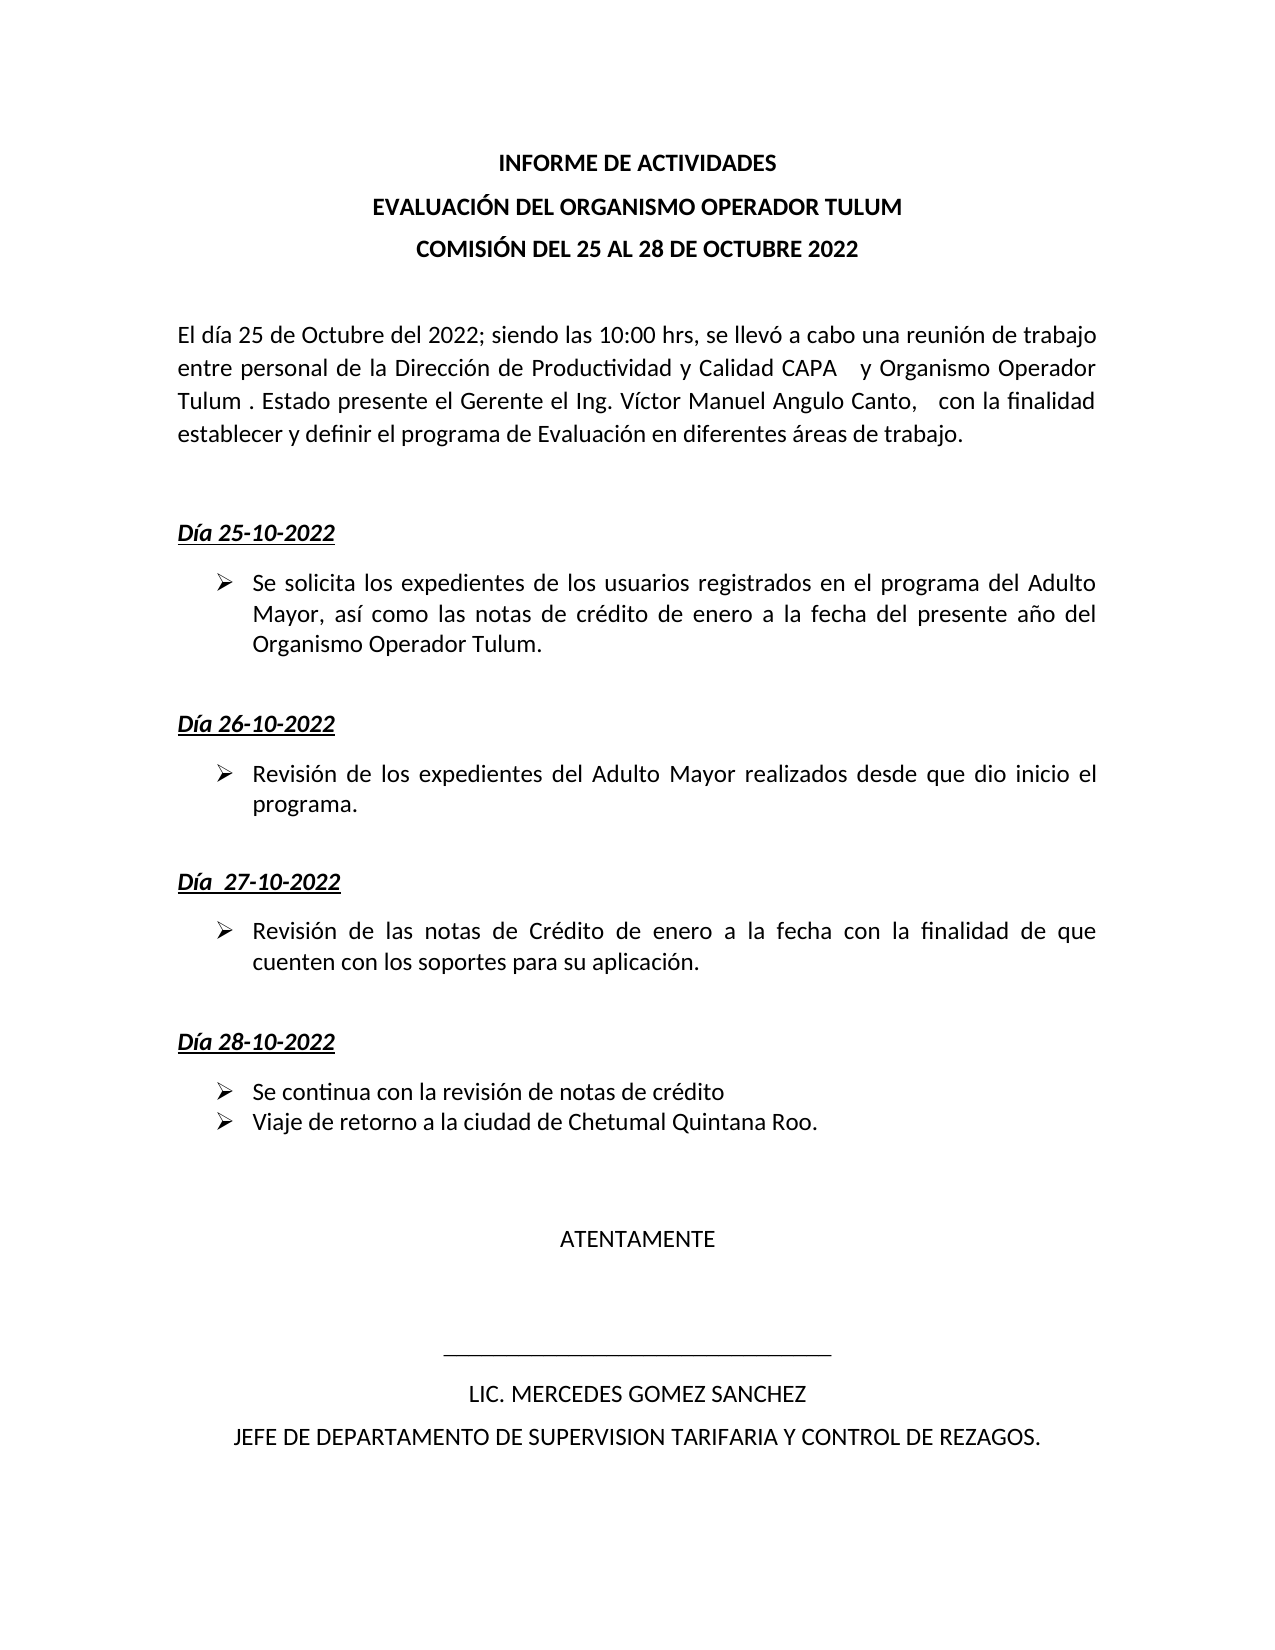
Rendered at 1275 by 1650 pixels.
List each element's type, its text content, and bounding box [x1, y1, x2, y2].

list Se solicita los expedientes de los usuarios registrados en el programa del Adulto Mayor, así como las notas de crédito de enero a la fecha del presente año del Organismo Operador Tulum. [215, 567, 1098, 659]
list Revisión de las notas de Crédito de enero a la fecha con la finalidad de que cuenten con los soportes para su aplicación. [215, 915, 1098, 976]
text _______________________________ [177, 1330, 1098, 1359]
text Día 26-10-2022 [177, 708, 1098, 739]
text LIC. MERCEDES GOMEZ SANCHEZ [177, 1378, 1098, 1408]
text COMISIÓN DEL 25 AL 28 DE OCTUBRE 2022 [177, 234, 1098, 264]
text ATENTAMENTE [177, 1223, 1098, 1253]
text EVALUACIÓN DEL ORGANISMO OPERADOR TULUM [177, 191, 1098, 221]
text Día 28-10-2022 [177, 1026, 1098, 1057]
text El día 25 de Octubre del 2022; siendo las 10:00 hrs, se llevó a cabo una reunión de trabajo entre personal de la Dirección de Productividad y Calidad CAPA y Organismo Operador Tulum . Estado presente el Gerente el Ing. Víctor Manuel Angulo Canto, con la finalidad establecer y definir el programa de Evaluación en diferentes áreas de trabajo. [177, 320, 1098, 449]
text INFORME DE ACTIVIDADES [177, 148, 1098, 178]
list Viaje de retorno a la ciudad de Chetumal Quintana Roo. [215, 1106, 1098, 1137]
text Día 25-10-2022 [177, 518, 1098, 548]
text Día 27-10-2022 [177, 866, 1098, 896]
text JEFE DE DEPARTAMENTO DE SUPERVISION TARIFARIA Y CONTROL DE REZAGOS. [177, 1421, 1098, 1451]
list Revisión de los expedientes del Adulto Mayor realizados desde que dio inicio el programa. [215, 758, 1098, 819]
list Se continua con la revisión de notas de crédito [215, 1076, 1098, 1106]
